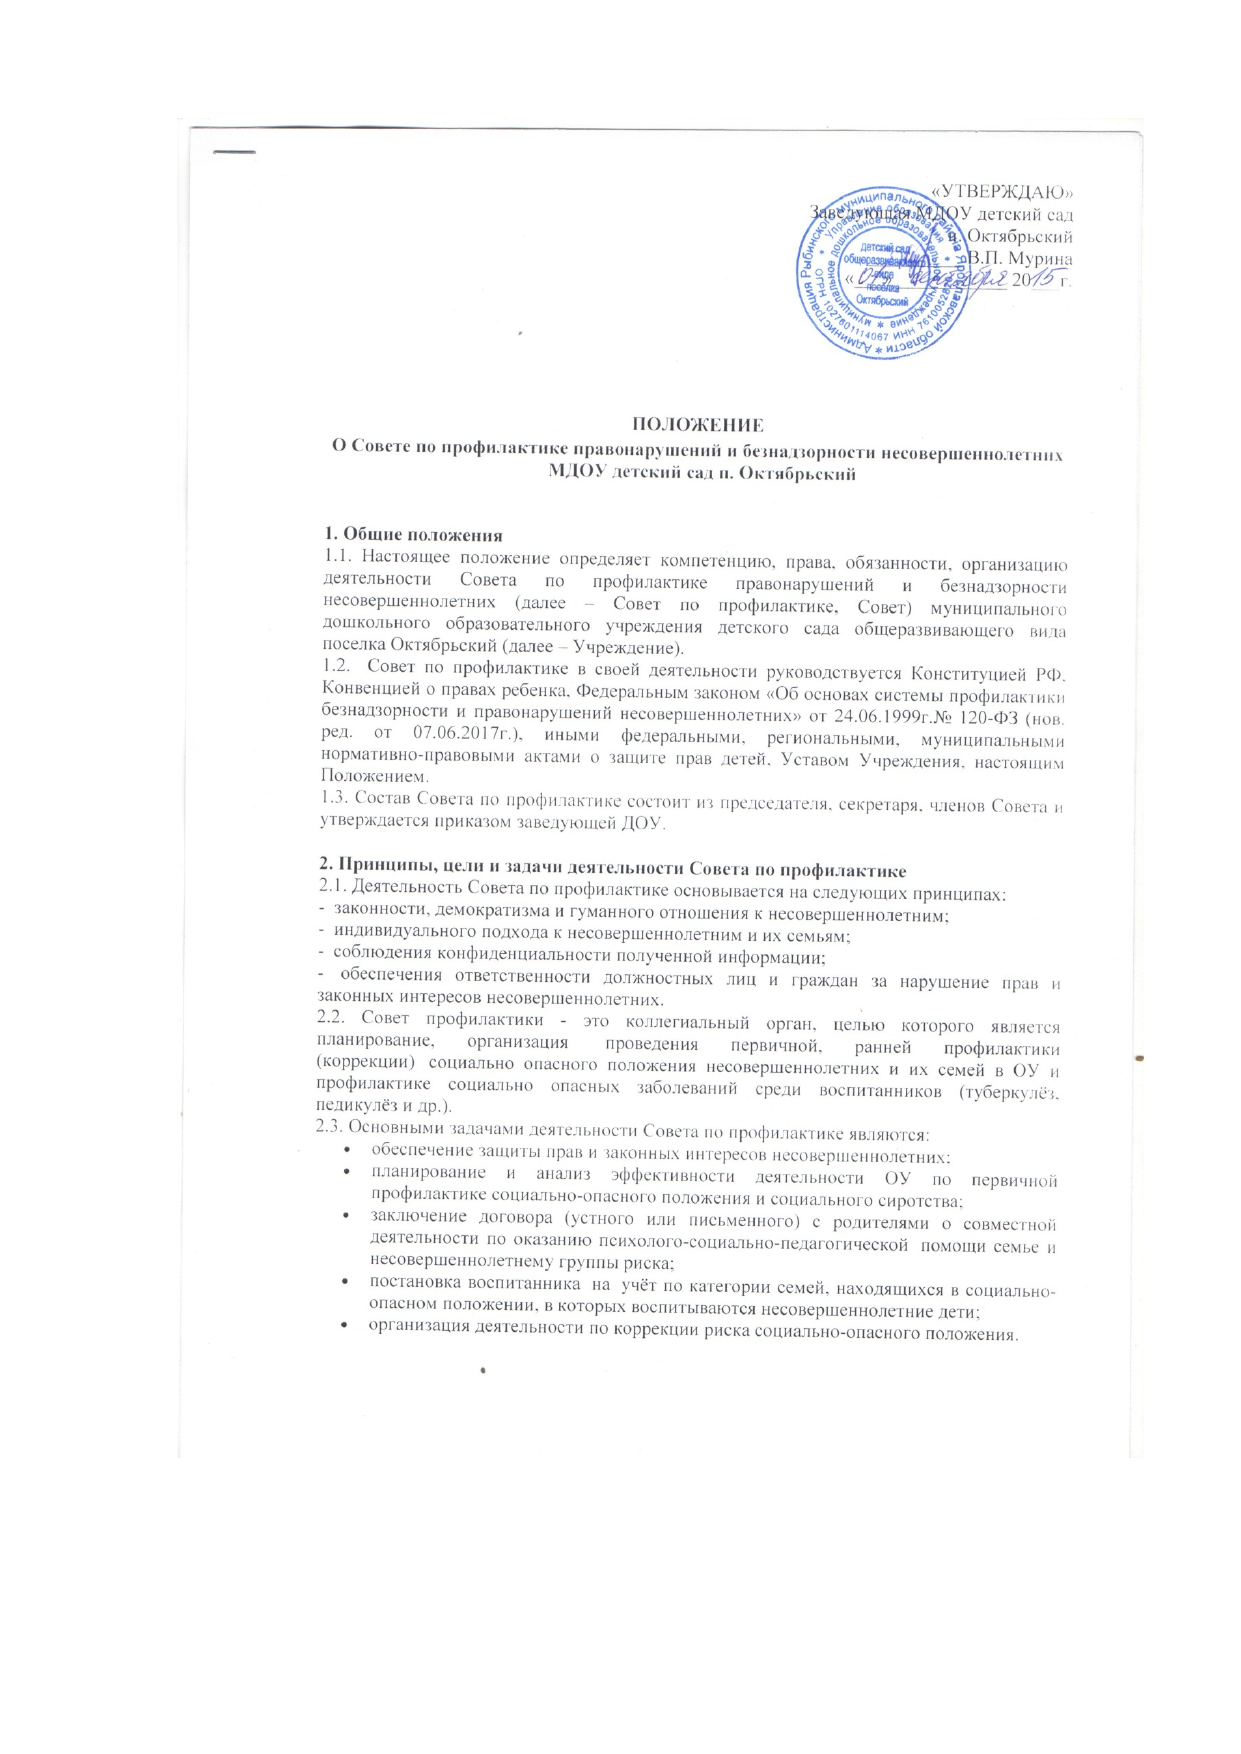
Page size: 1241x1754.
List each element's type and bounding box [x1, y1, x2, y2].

picture [177, 118, 1152, 1458]
